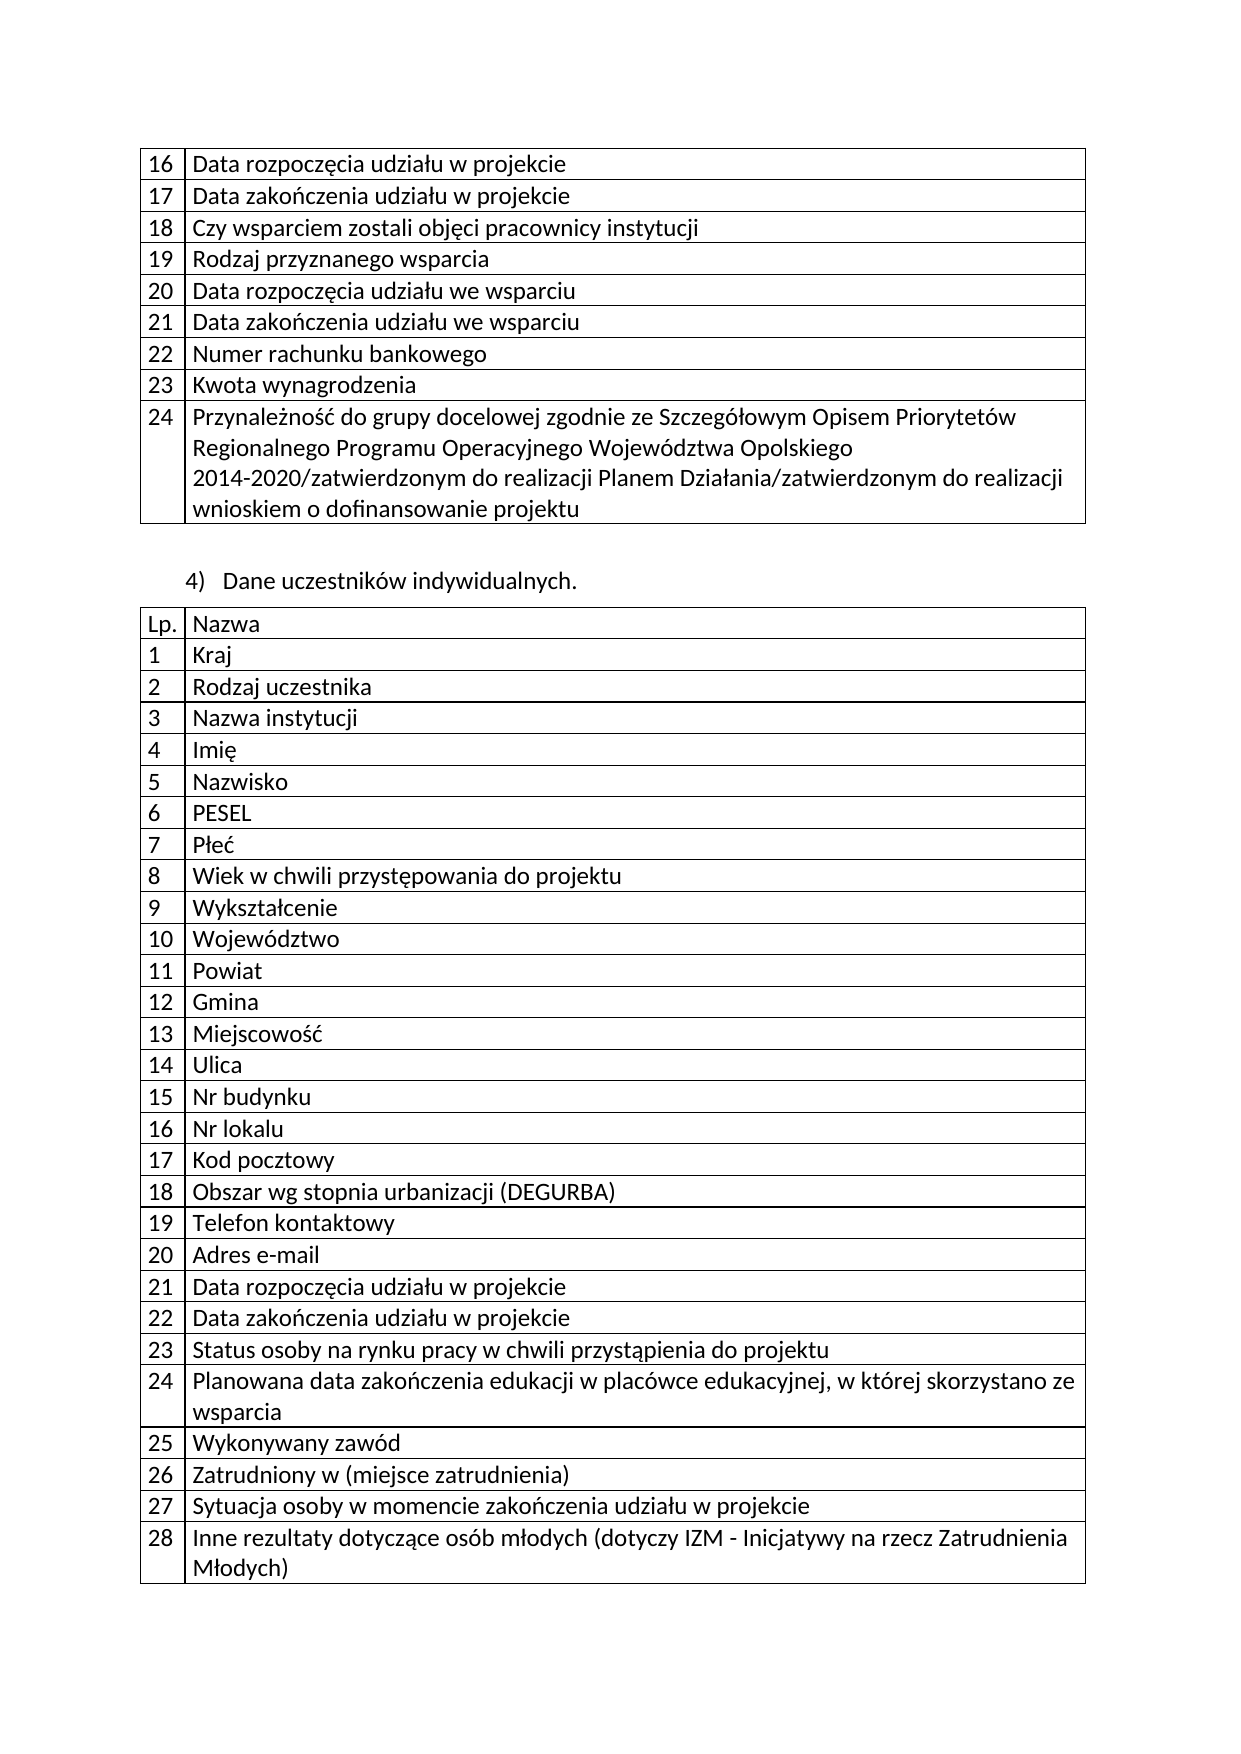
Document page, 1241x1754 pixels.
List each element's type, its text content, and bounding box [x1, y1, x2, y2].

table_cell 24 [141, 1365, 184, 1426]
table_cell Ulica [186, 1050, 1085, 1080]
table_cell 12 [141, 987, 184, 1017]
table_cell Zatrudniony w (miejsce zatrudnienia) [186, 1459, 1085, 1489]
table_cell Przynależność do grupy docelowej zgodnie ze Szczegółowym Opisem Priorytetów Regionalnego Programu Operacyjnego Województwa Opolskiego 2014-2020/zatwierdzonym do realizacji Planem Działania/zatwierdzonym do realizacji wnioskiem o dofinansowanie projektu [186, 401, 1085, 523]
table_cell Nazwa instytucji [186, 703, 1085, 733]
table_cell 19 [141, 1208, 184, 1238]
table_cell 16 [141, 149, 184, 179]
table_cell Gmina [186, 987, 1085, 1017]
table_cell Obszar wg stopnia urbanizacji (DEGURBA) [186, 1176, 1085, 1206]
table_cell Planowana data zakończenia edukacji w placówce edukacyjnej, w której skorzystano ze wsparcia [186, 1365, 1085, 1426]
table_cell 17 [141, 1144, 184, 1175]
table_cell Rodzaj przyznanego wsparcia [186, 243, 1085, 274]
table_cell 17 [141, 180, 184, 211]
table_cell 23 [141, 370, 184, 400]
table_cell 25 [141, 1428, 184, 1458]
table_cell Powiat [186, 955, 1085, 986]
table_cell 14 [141, 1050, 184, 1080]
table_cell Województwo [186, 924, 1085, 954]
list Dane uczestników indywidualnych. [185, 566, 1093, 596]
table_cell 11 [141, 955, 184, 986]
table_cell Nazwisko [186, 766, 1085, 796]
table_cell Data zakończenia udziału w projekcie [186, 1302, 1085, 1333]
table_cell 27 [141, 1491, 184, 1521]
table_cell 16 [141, 1113, 184, 1143]
table_cell Inne rezultaty dotyczące osób młodych (dotyczy IZM - Inicjatywy na rzecz Zatrudnienia Młodych) [186, 1522, 1085, 1583]
table_cell 26 [141, 1459, 184, 1489]
table_cell Kwota wynagrodzenia [186, 370, 1085, 400]
table_cell 6 [141, 797, 184, 828]
table_cell 19 [141, 243, 184, 274]
table_cell 13 [141, 1018, 184, 1049]
table_cell Miejscowość [186, 1018, 1085, 1049]
table_cell 5 [141, 766, 184, 796]
table_cell 18 [141, 212, 184, 242]
table_cell Adres e-mail [186, 1239, 1085, 1269]
table_cell Wykształcenie [186, 892, 1085, 922]
table_cell 20 [141, 1239, 184, 1269]
table_cell 8 [141, 860, 184, 891]
table_cell Płeć [186, 829, 1085, 859]
table_cell Nr budynku [186, 1081, 1085, 1112]
table_cell 21 [141, 306, 184, 337]
table_cell 21 [141, 1271, 184, 1301]
table_cell Kraj [186, 639, 1085, 670]
table_cell PESEL [186, 797, 1085, 828]
table_cell Rodzaj uczestnika [186, 671, 1085, 701]
table_cell 22 [141, 1302, 184, 1333]
table_cell 4 [141, 734, 184, 764]
table_header Lp. [141, 608, 184, 638]
table_cell Sytuacja osoby w momencie zakończenia udziału w projekcie [186, 1491, 1085, 1521]
table_header Nazwa [186, 608, 1085, 638]
table_cell Numer rachunku bankowego [186, 338, 1085, 368]
table_cell Data rozpoczęcia udziału we wsparciu [186, 275, 1085, 305]
table_cell Wykonywany zawód [186, 1428, 1085, 1458]
table_cell 7 [141, 829, 184, 859]
table_cell 24 [141, 401, 184, 523]
table_cell Czy wsparciem zostali objęci pracownicy instytucji [186, 212, 1085, 242]
table_cell Imię [186, 734, 1085, 764]
table_cell Kod pocztowy [186, 1144, 1085, 1175]
table_cell Nr lokalu [186, 1113, 1085, 1143]
table_cell 15 [141, 1081, 184, 1112]
table_cell Telefon kontaktowy [186, 1208, 1085, 1238]
table_cell 10 [141, 924, 184, 954]
table_cell Wiek w chwili przystępowania do projektu [186, 860, 1085, 891]
table_cell 1 [141, 639, 184, 670]
table_cell Data zakończenia udziału we wsparciu [186, 306, 1085, 337]
table_cell 3 [141, 703, 184, 733]
table_cell 18 [141, 1176, 184, 1206]
table_cell 9 [141, 892, 184, 922]
table_cell Data rozpoczęcia udziału w projekcie [186, 1271, 1085, 1301]
table_cell 20 [141, 275, 184, 305]
table_cell Data zakończenia udziału w projekcie [186, 180, 1085, 211]
table_cell 22 [141, 338, 184, 368]
table_cell 23 [141, 1334, 184, 1364]
table_cell 2 [141, 671, 184, 701]
table_cell Data rozpoczęcia udziału w projekcie [186, 149, 1085, 179]
table_cell 28 [141, 1522, 184, 1583]
table_cell Status osoby na rynku pracy w chwili przystąpienia do projektu [186, 1334, 1085, 1364]
